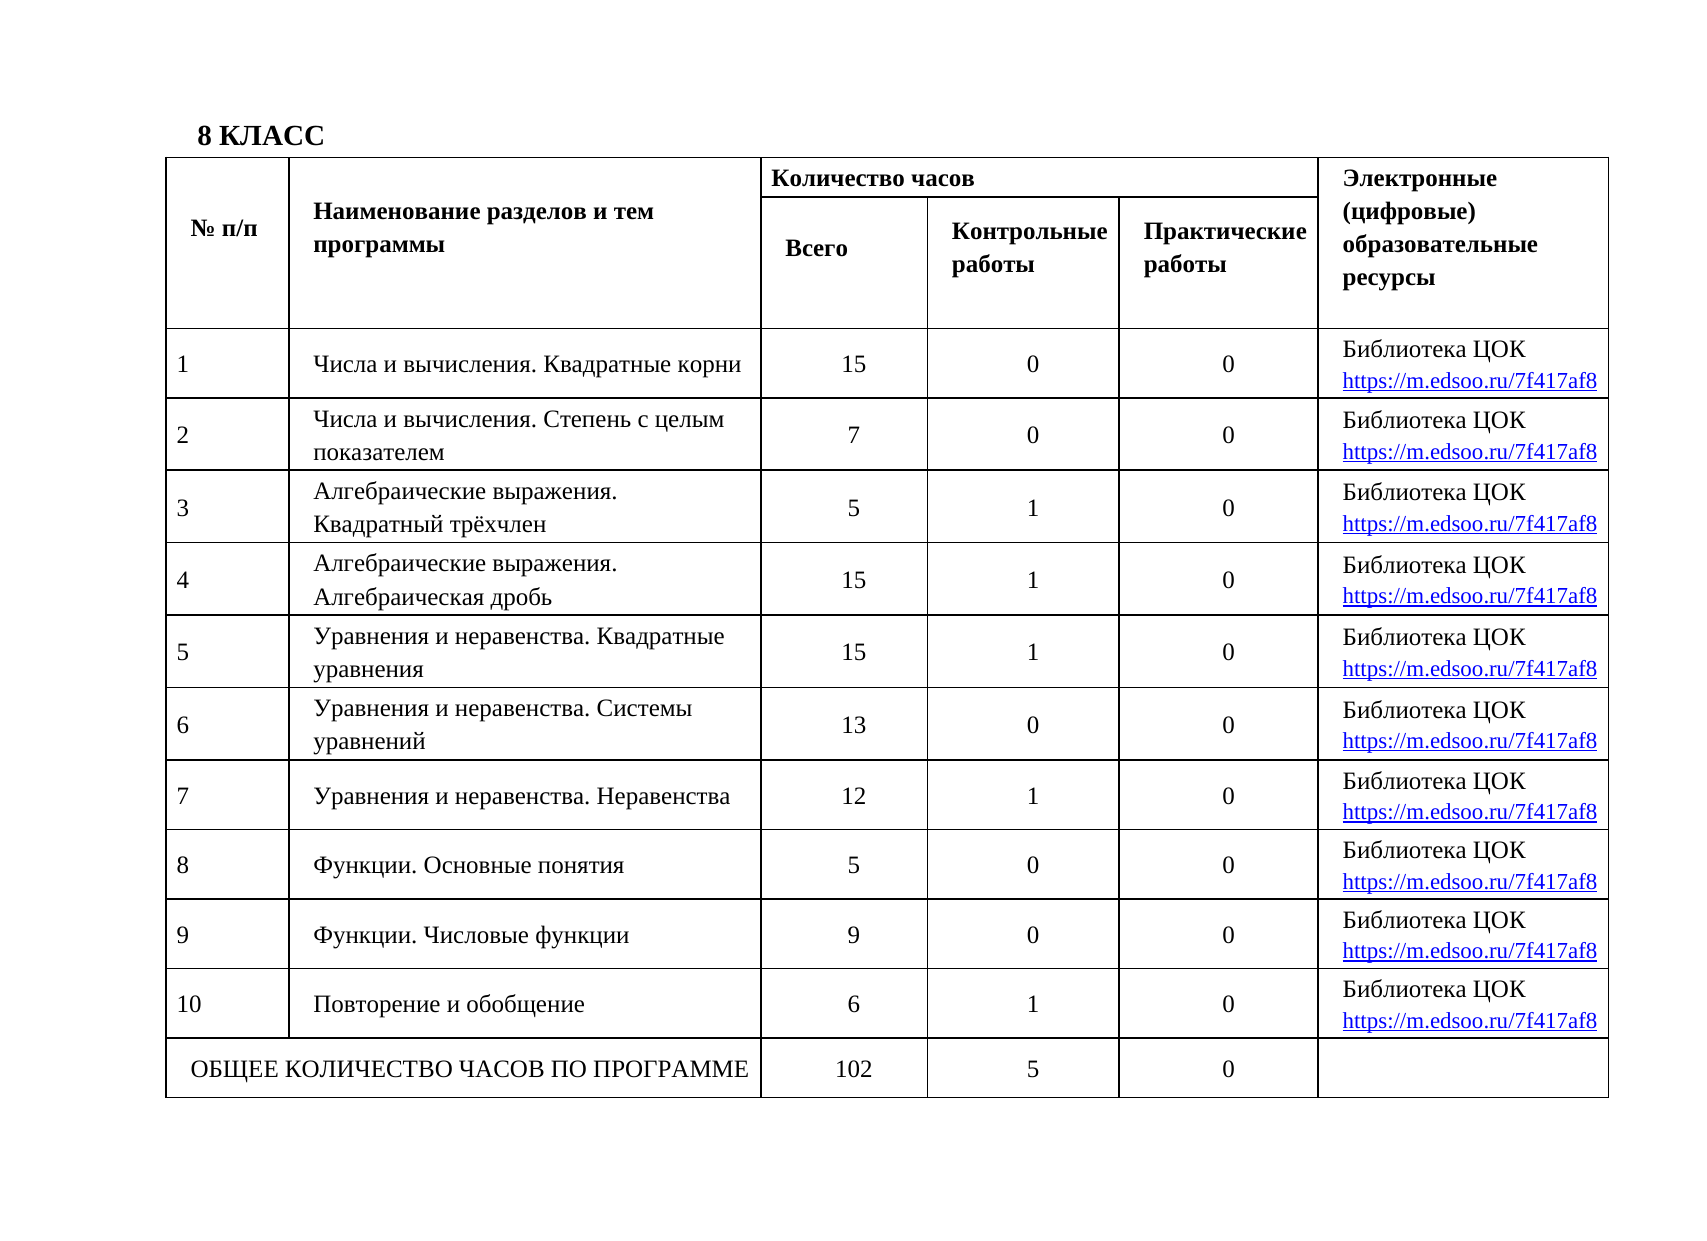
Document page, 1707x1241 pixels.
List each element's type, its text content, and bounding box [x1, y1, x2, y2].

table_cell 2 [167, 399, 288, 469]
table_cell 0 [928, 688, 1118, 759]
table_cell 5 [928, 1039, 1118, 1097]
table_cell 12 [762, 761, 927, 828]
table_cell Библиотека ЦОК https://m.edsoo.ru/7f417af8 [1319, 761, 1608, 828]
table_cell 102 [762, 1039, 927, 1097]
table_header Наименование разделов и тем программы [290, 158, 760, 327]
table_cell Повторение и обобщение [290, 969, 760, 1037]
table_cell 15 [762, 616, 927, 687]
table_cell 15 [762, 329, 927, 397]
table_cell 1 [928, 761, 1118, 828]
table_cell Функции. Основные понятия [290, 830, 760, 898]
table_cell Библиотека ЦОК https://m.edsoo.ru/7f417af8 [1319, 329, 1608, 397]
table_cell 0 [1120, 329, 1317, 397]
table_cell Алгебраические выражения. Квадратный трёхчлен [290, 471, 760, 542]
table_cell 0 [1120, 900, 1317, 968]
table_cell Алгебраические выражения. Алгебраическая дробь [290, 543, 760, 614]
table_cell 0 [928, 329, 1118, 397]
table_cell 1 [928, 616, 1118, 687]
table_cell 1 [928, 969, 1118, 1037]
table_cell 0 [1120, 761, 1317, 828]
table_cell Уравнения и неравенства. Квадратные уравнения [290, 616, 760, 687]
table_cell [1319, 1039, 1608, 1097]
table_cell Библиотека ЦОК https://m.edsoo.ru/7f417af8 [1319, 969, 1608, 1037]
table_header № п/п [167, 158, 288, 327]
table_header Количество часов [762, 158, 1317, 196]
table_cell 7 [762, 399, 927, 469]
table_cell 4 [167, 543, 288, 614]
table_cell Библиотека ЦОК https://m.edsoo.ru/7f417af8 [1319, 900, 1608, 968]
table_cell Библиотека ЦОК https://m.edsoo.ru/7f417af8 [1319, 399, 1608, 469]
table_cell 5 [167, 616, 288, 687]
table_cell 1 [167, 329, 288, 397]
table_cell 10 [167, 969, 288, 1037]
table_cell 7 [167, 761, 288, 828]
table_cell 0 [928, 900, 1118, 968]
table_cell Практические работы [1120, 198, 1317, 327]
table_cell Числа и вычисления. Квадратные корни [290, 329, 760, 397]
table_cell 15 [762, 543, 927, 614]
table_cell 3 [167, 471, 288, 542]
table_cell Библиотека ЦОК https://m.edsoo.ru/7f417af8 [1319, 830, 1608, 898]
table_cell 0 [1120, 399, 1317, 469]
table_cell 5 [762, 471, 927, 542]
table_cell 1 [928, 471, 1118, 542]
table_cell 0 [1120, 969, 1317, 1037]
table_cell 9 [762, 900, 927, 968]
table_cell ОБЩЕЕ КОЛИЧЕСТВО ЧАСОВ ПО ПРОГРАММЕ [167, 1039, 760, 1097]
table_cell Контрольные работы [928, 198, 1118, 327]
table_cell Библиотека ЦОК https://m.edsoo.ru/7f417af8 [1319, 543, 1608, 614]
table_cell 6 [762, 969, 927, 1037]
table_header Электронные (цифровые) образовательные ресурсы [1319, 158, 1608, 327]
text 8 КЛАСС [190, 118, 1618, 152]
table_cell Библиотека ЦОК https://m.edsoo.ru/7f417af8 [1319, 616, 1608, 687]
table_cell 1 [928, 543, 1118, 614]
table_cell Библиотека ЦОК https://m.edsoo.ru/7f417af8 [1319, 471, 1608, 542]
table_cell Всего [762, 198, 927, 327]
table_cell Библиотека ЦОК https://m.edsoo.ru/7f417af8 [1319, 688, 1608, 759]
table_cell 0 [928, 830, 1118, 898]
table_cell 0 [928, 399, 1118, 469]
table_cell 13 [762, 688, 927, 759]
table_cell 0 [1120, 471, 1317, 542]
table_cell 0 [1120, 688, 1317, 759]
table_cell Уравнения и неравенства. Неравенства [290, 761, 760, 828]
table_cell 0 [1120, 830, 1317, 898]
table_cell 0 [1120, 616, 1317, 687]
table_cell 5 [762, 830, 927, 898]
table_cell Числа и вычисления. Степень с целым показателем [290, 399, 760, 469]
table_cell 0 [1120, 1039, 1317, 1097]
table_cell 9 [167, 900, 288, 968]
table_cell 6 [167, 688, 288, 759]
table_cell 0 [1120, 543, 1317, 614]
table_cell 8 [167, 830, 288, 898]
table_cell Функции. Числовые функции [290, 900, 760, 968]
table_cell Уравнения и неравенства. Системы уравнений [290, 688, 760, 759]
